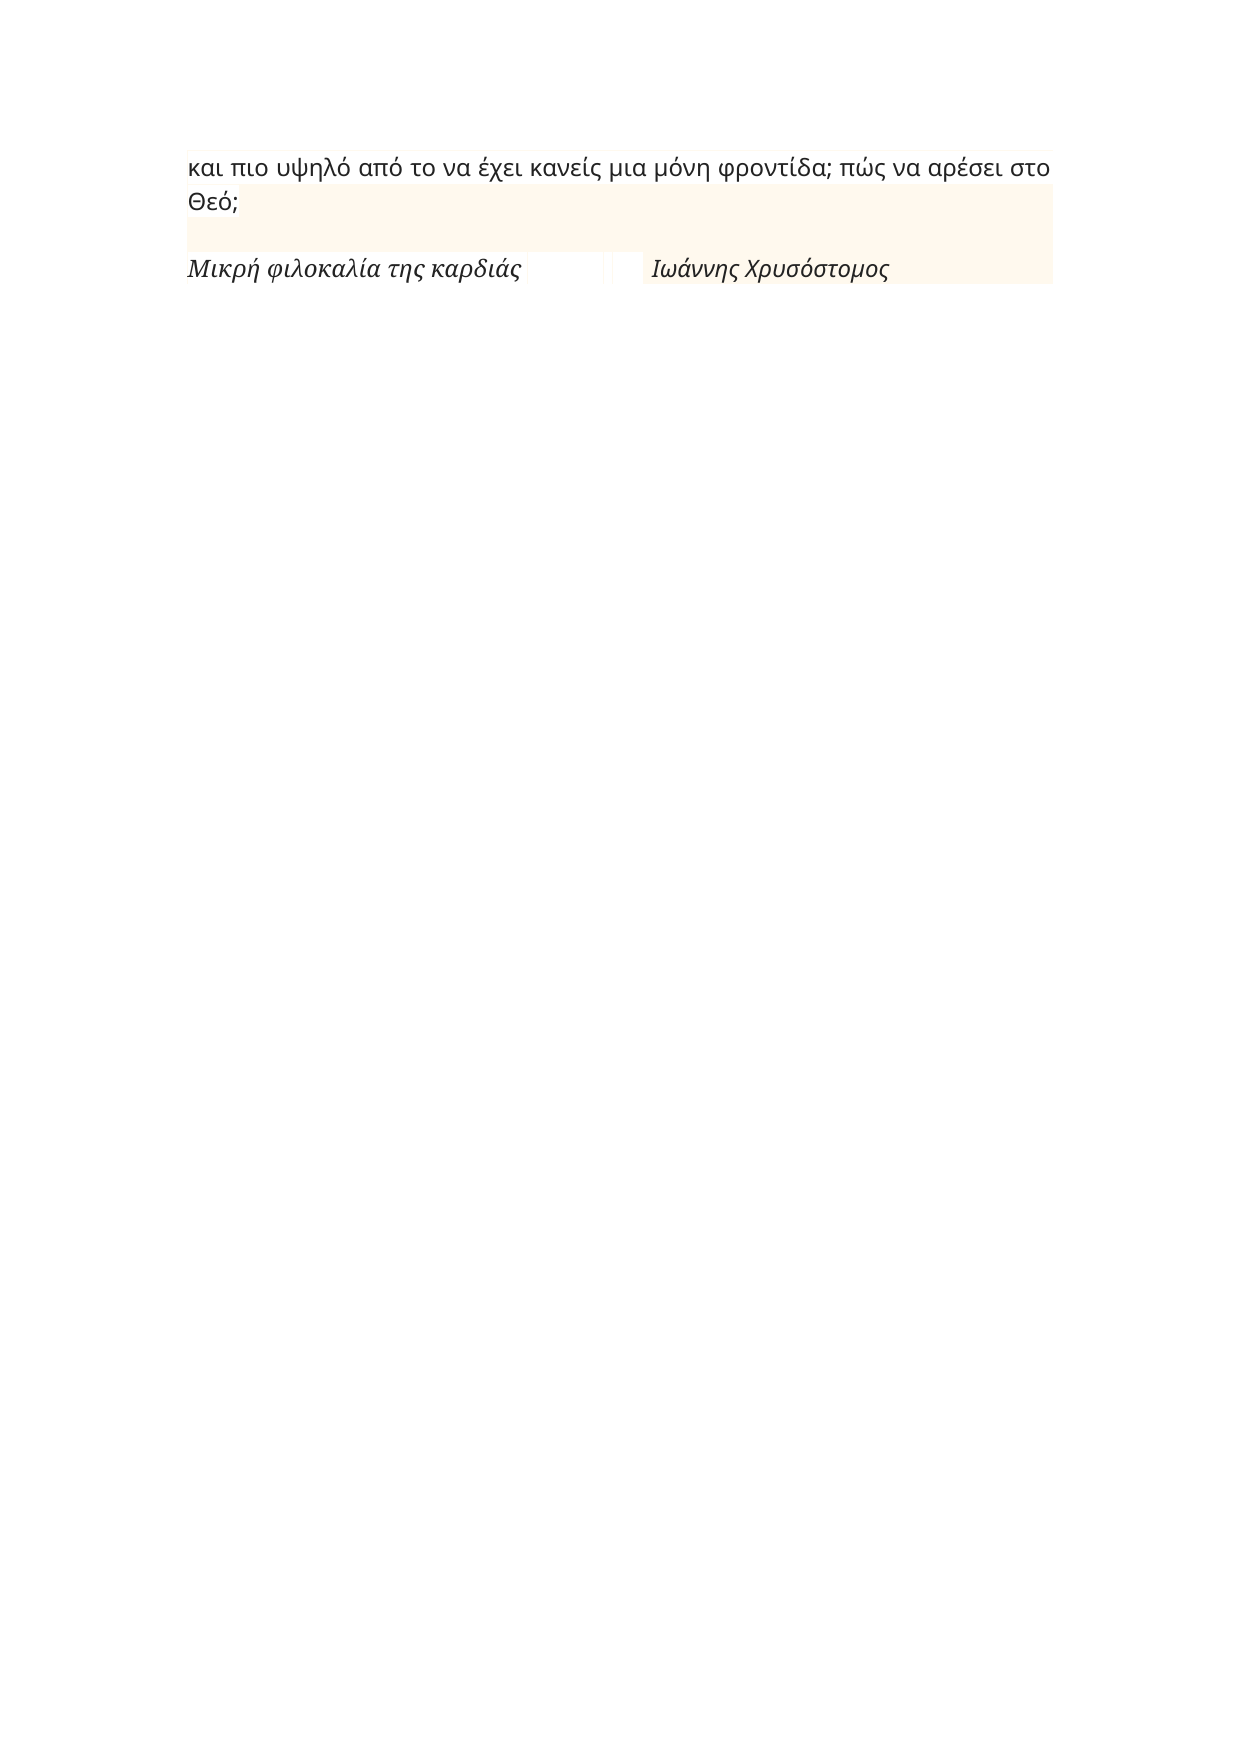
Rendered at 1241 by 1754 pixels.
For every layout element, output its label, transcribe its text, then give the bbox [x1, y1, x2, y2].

text Σαν κι αυτόν που βρίσκεται στον ψηλό βράχο, έτσι κι ο άνθρωπος που στρατεύτηκε με τον Χριστό βγαίνει μέσα από την ταραχή του βίου και των κυμάτων και κάθεται σε τόπο ασφαλή και ψηλό. Γιατί τι είναι πιο ασφαλές και πιο υψηλό από το να έχει κανείς μια μόνη φροντίδα; πώς να αρέσει στο Θεό; [187, 150, 1053, 217]
text Μικρή φιλοκαλία της καρδιάς Ιωάννης Χρυσόστομος [187, 251, 1053, 284]
